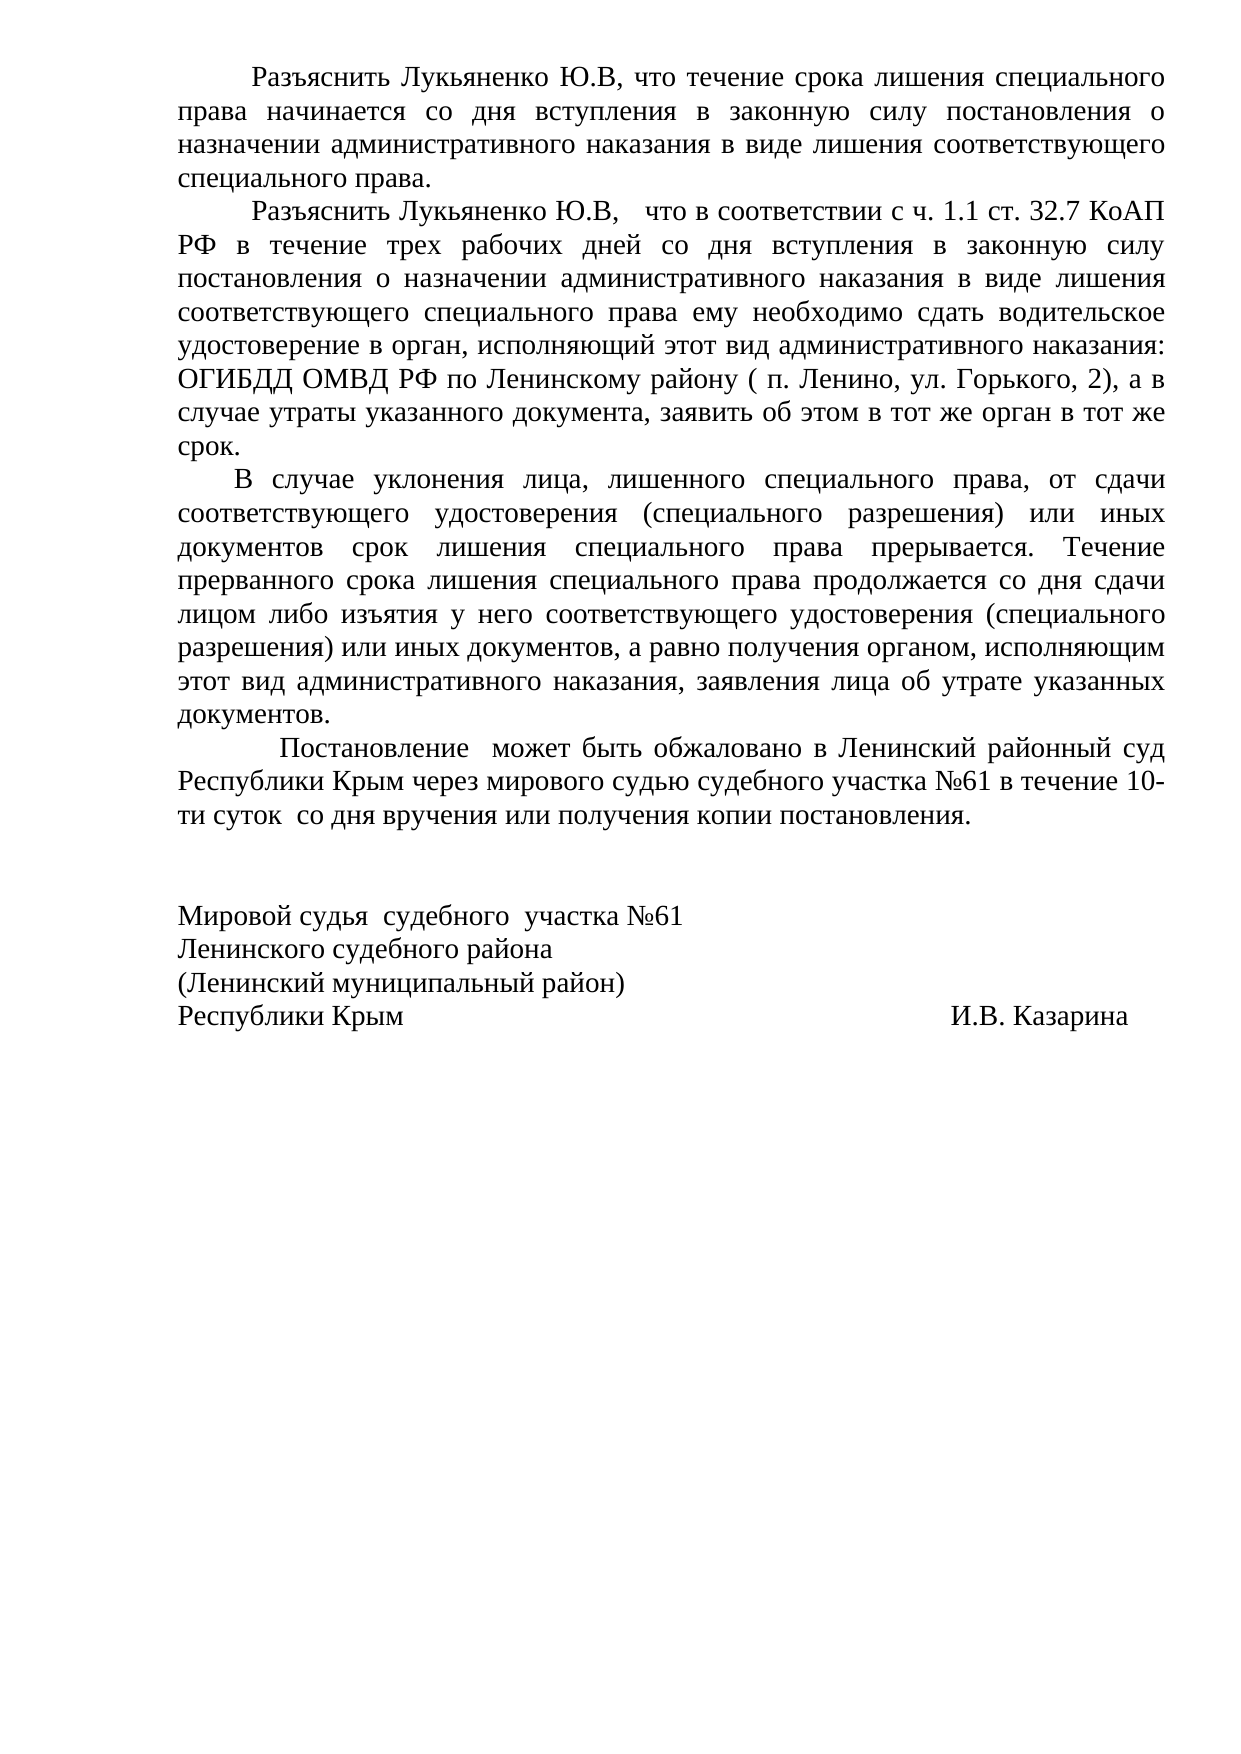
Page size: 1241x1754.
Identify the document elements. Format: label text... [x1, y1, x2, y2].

text Ленинского судебного района [177, 931, 1166, 965]
text (Ленинский муниципальный район) [177, 965, 1166, 998]
text Разъяснить Лукьяненко Ю.В, что в соответствии с ч. 1.1 ст. 32.7 КоАП РФ в течение трех рабочих дней со дня вступления в законную силу постановления о назначении административного наказания в виде лишения соответствующего специального права ему необходимо сдать водительское удостоверение в орган, исполняющий этот вид административного наказания: ОГИБДД ОМВД РФ по Ленинскому району ( п. Ленино, ул. Горького, 2), а в случае утраты указанного документа, заявить об этом в тот же орган в тот же срок. [177, 193, 1166, 462]
text Республики Крым И.В. Казарина [177, 998, 1166, 1032]
text Постановление может быть обжаловано в Ленинский районный суд Республики Крым через мирового судью судебного участка №61 в течение 10-ти суток со дня вручения или получения копии постановления. [177, 730, 1166, 831]
text Мировой судья судебного участка №61 [177, 898, 1166, 931]
text Разъяснить Лукьяненко Ю.В, что течение срока лишения специального права начинается со дня вступления в законную силу постановления о назначении административного наказания в виде лишения соответствующего специального права. [177, 59, 1166, 193]
text В случае уклонения лица, лишенного специального права, от сдачи соответствующего удостоверения (специального разрешения) или иных документов срок лишения специального права прерывается. Течение прерванного срока лишения специального права продолжается со дня сдачи лицом либо изъятия у него соответствующего удостоверения (специального разрешения) или иных документов, а равно получения органом, исполняющим этот вид административного наказания, заявления лица об утрате указанных документов. [177, 462, 1166, 730]
